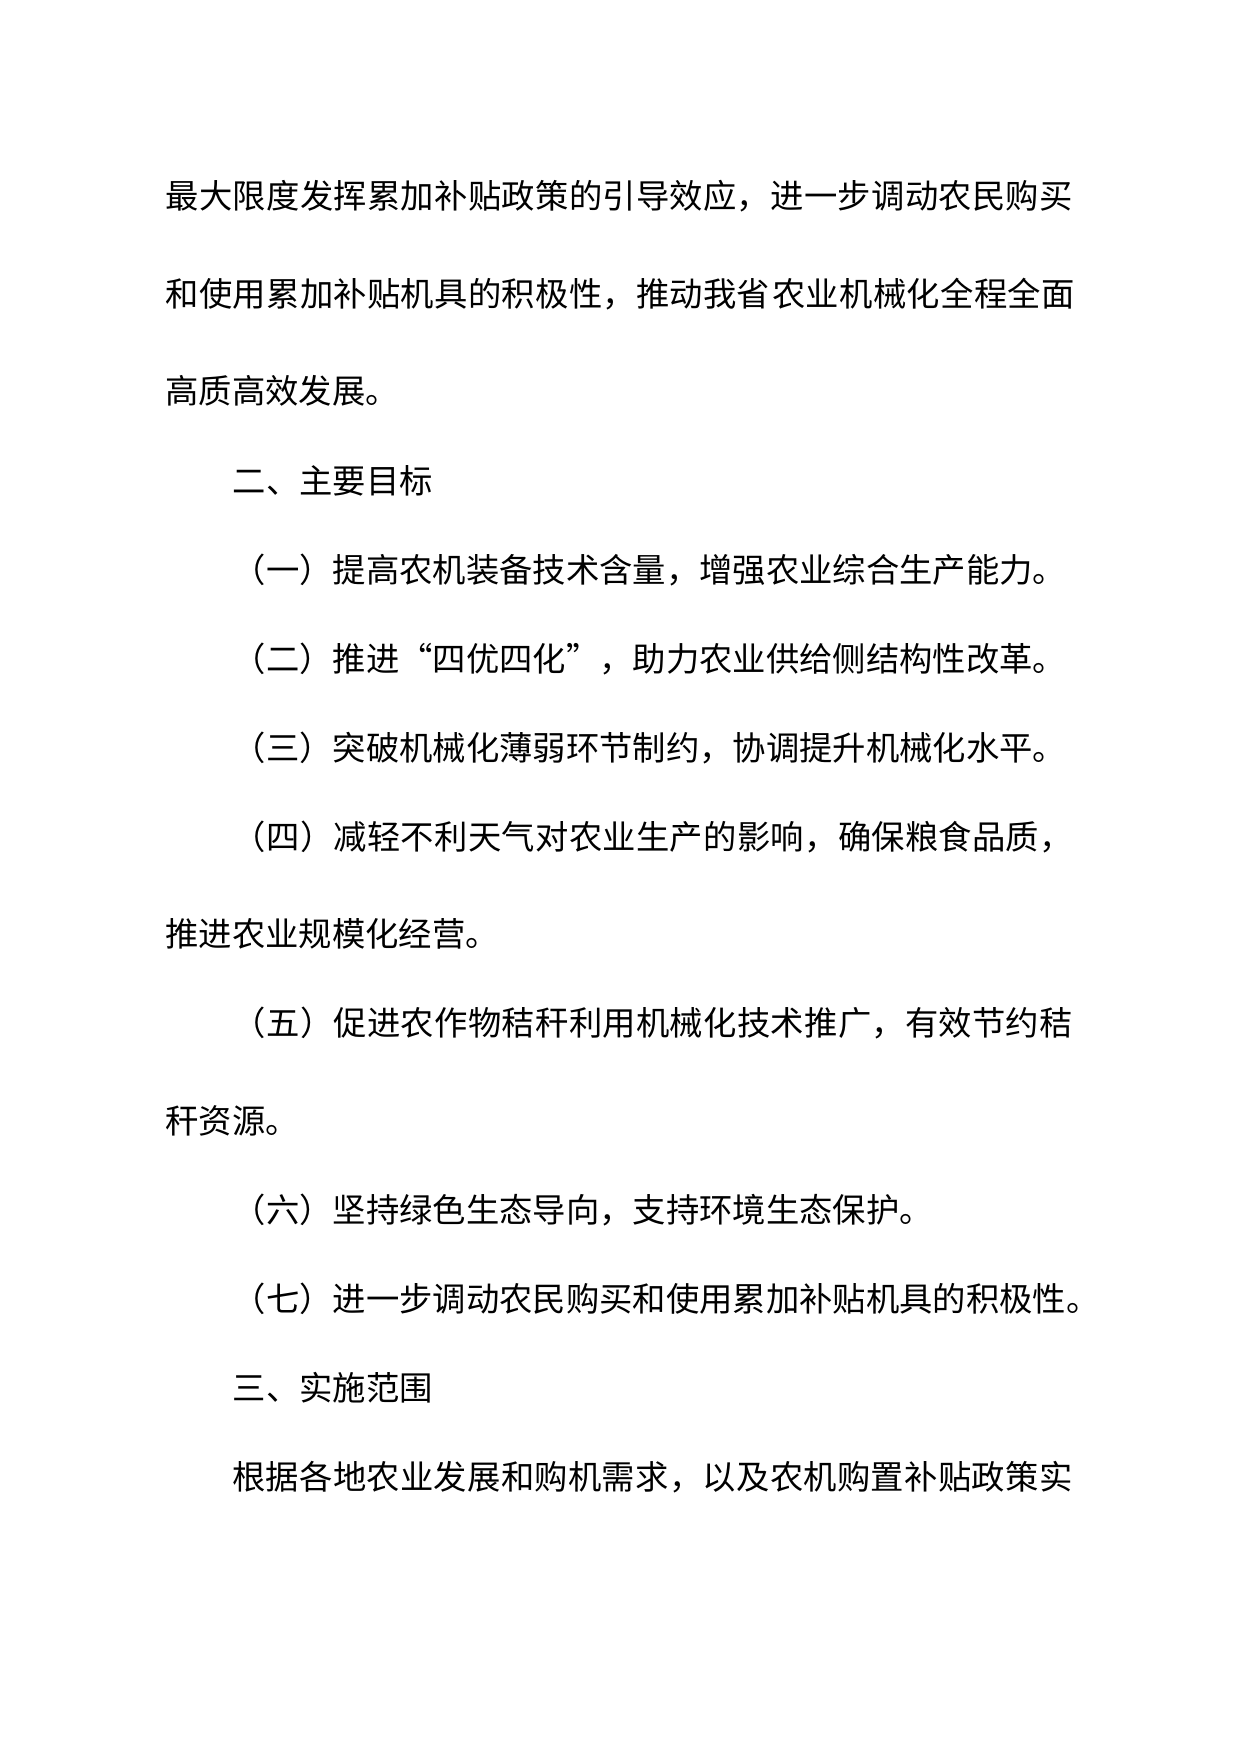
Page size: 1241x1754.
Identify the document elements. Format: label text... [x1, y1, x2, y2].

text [165, 1443, 1075, 1508]
text （七）进一步调动农民购买和使用累加补贴机具的积极性。 [165, 1264, 1075, 1329]
text （六）坚持绿色生态导向，支持环境生态保护。 [165, 1175, 1075, 1240]
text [165, 162, 1075, 422]
text （四）减轻不利天气对农业生产的影响，确保粮食品质，推进农业规模化经营。 [165, 802, 1075, 965]
text （三）突破机械化薄弱环节制约，协调提升机械化水平。 [165, 713, 1075, 778]
text 三、实施范围 [165, 1353, 1075, 1418]
text 二、主要目标 [165, 446, 1075, 511]
text （一）提高农机装备技术含量，增强农业综合生产能力。 [165, 535, 1075, 600]
text （二）推进“四优四化”，助力农业供给侧结构性改革。 [165, 624, 1075, 689]
text （五）促进农作物秸秆利用机械化技术推广，有效节约秸秆资源。 [165, 989, 1075, 1151]
